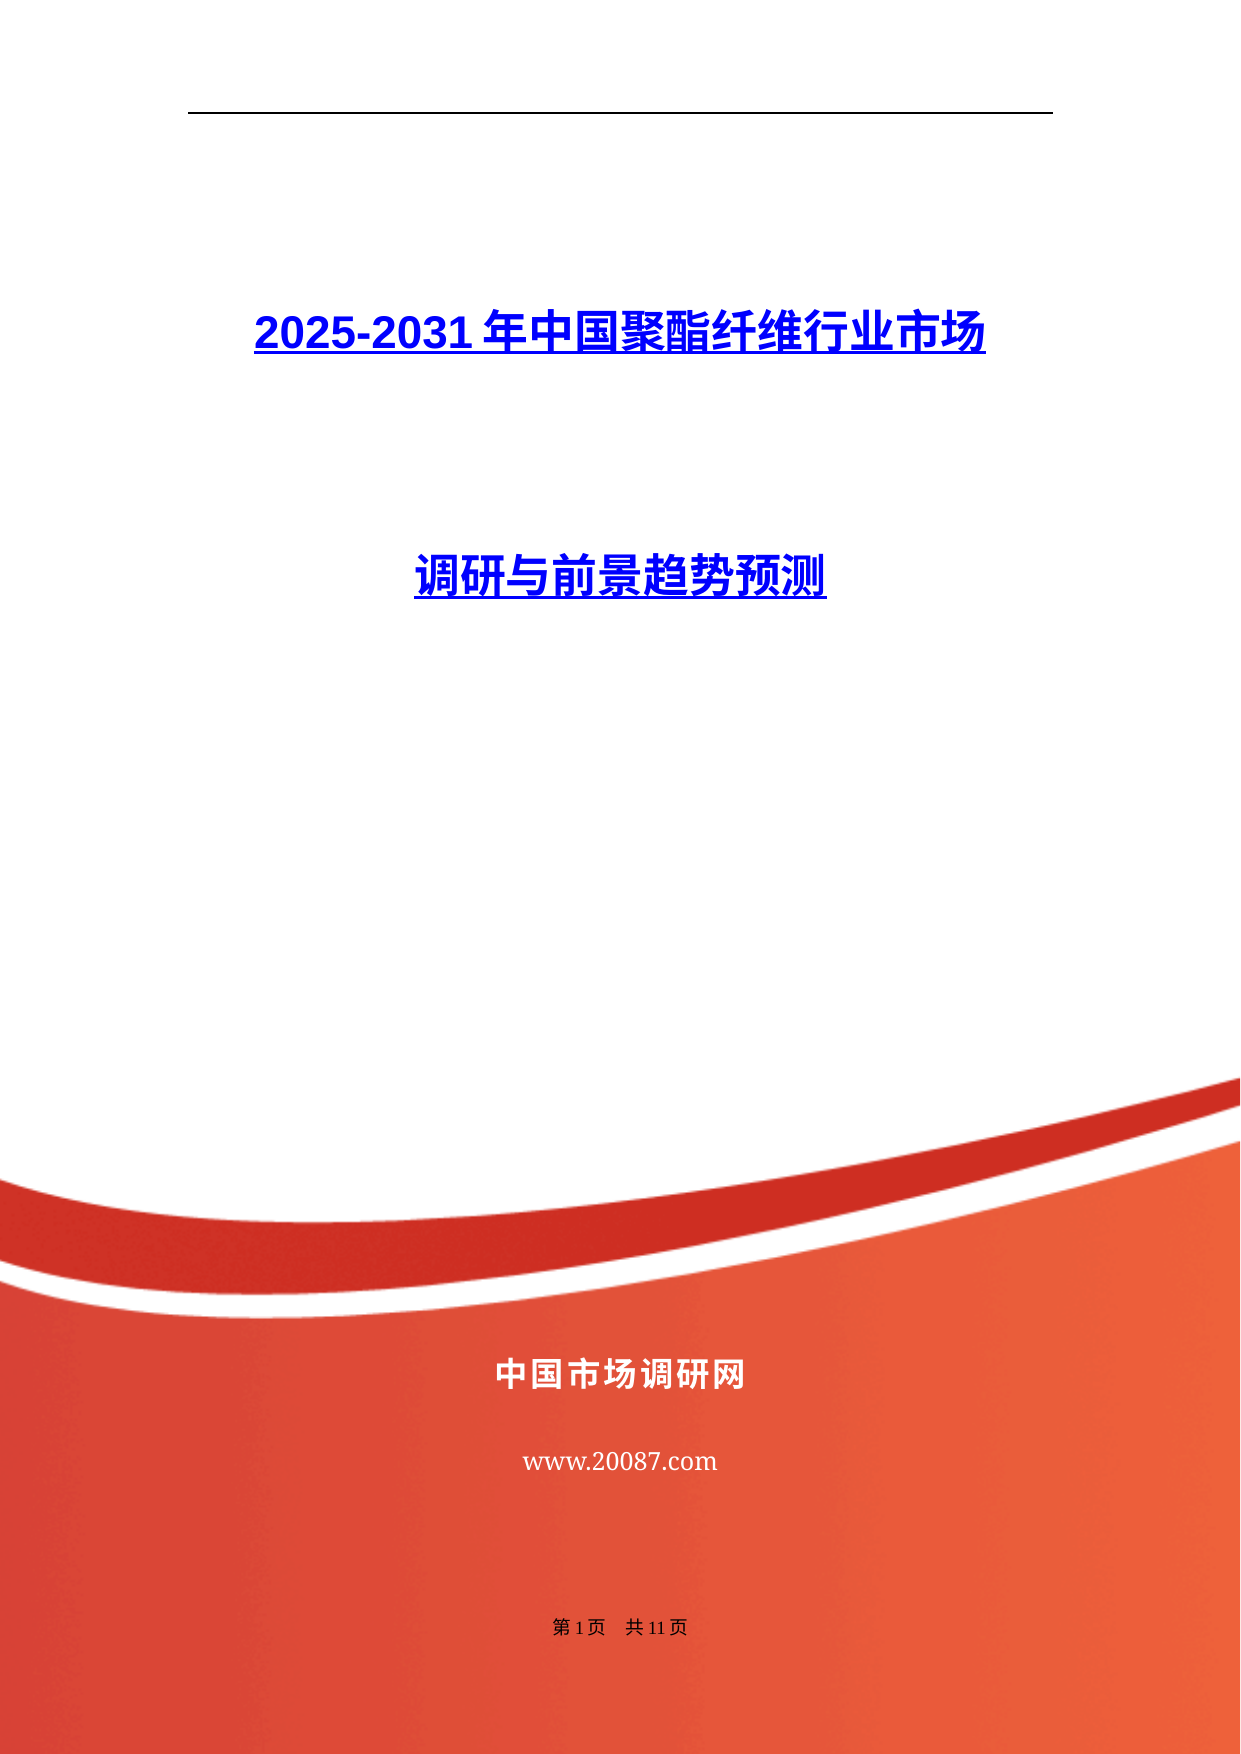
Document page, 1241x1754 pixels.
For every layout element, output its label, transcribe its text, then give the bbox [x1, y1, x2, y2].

table_header 2025-2031年中国聚酯纤维行业市场调研与前景趋势预测 [188, 207, 1053, 773]
subtitle 中国市场调研网 [187, 1339, 1053, 1404]
picture [0, 1006, 1241, 1754]
text www.20087.com [187, 1428, 1053, 1493]
